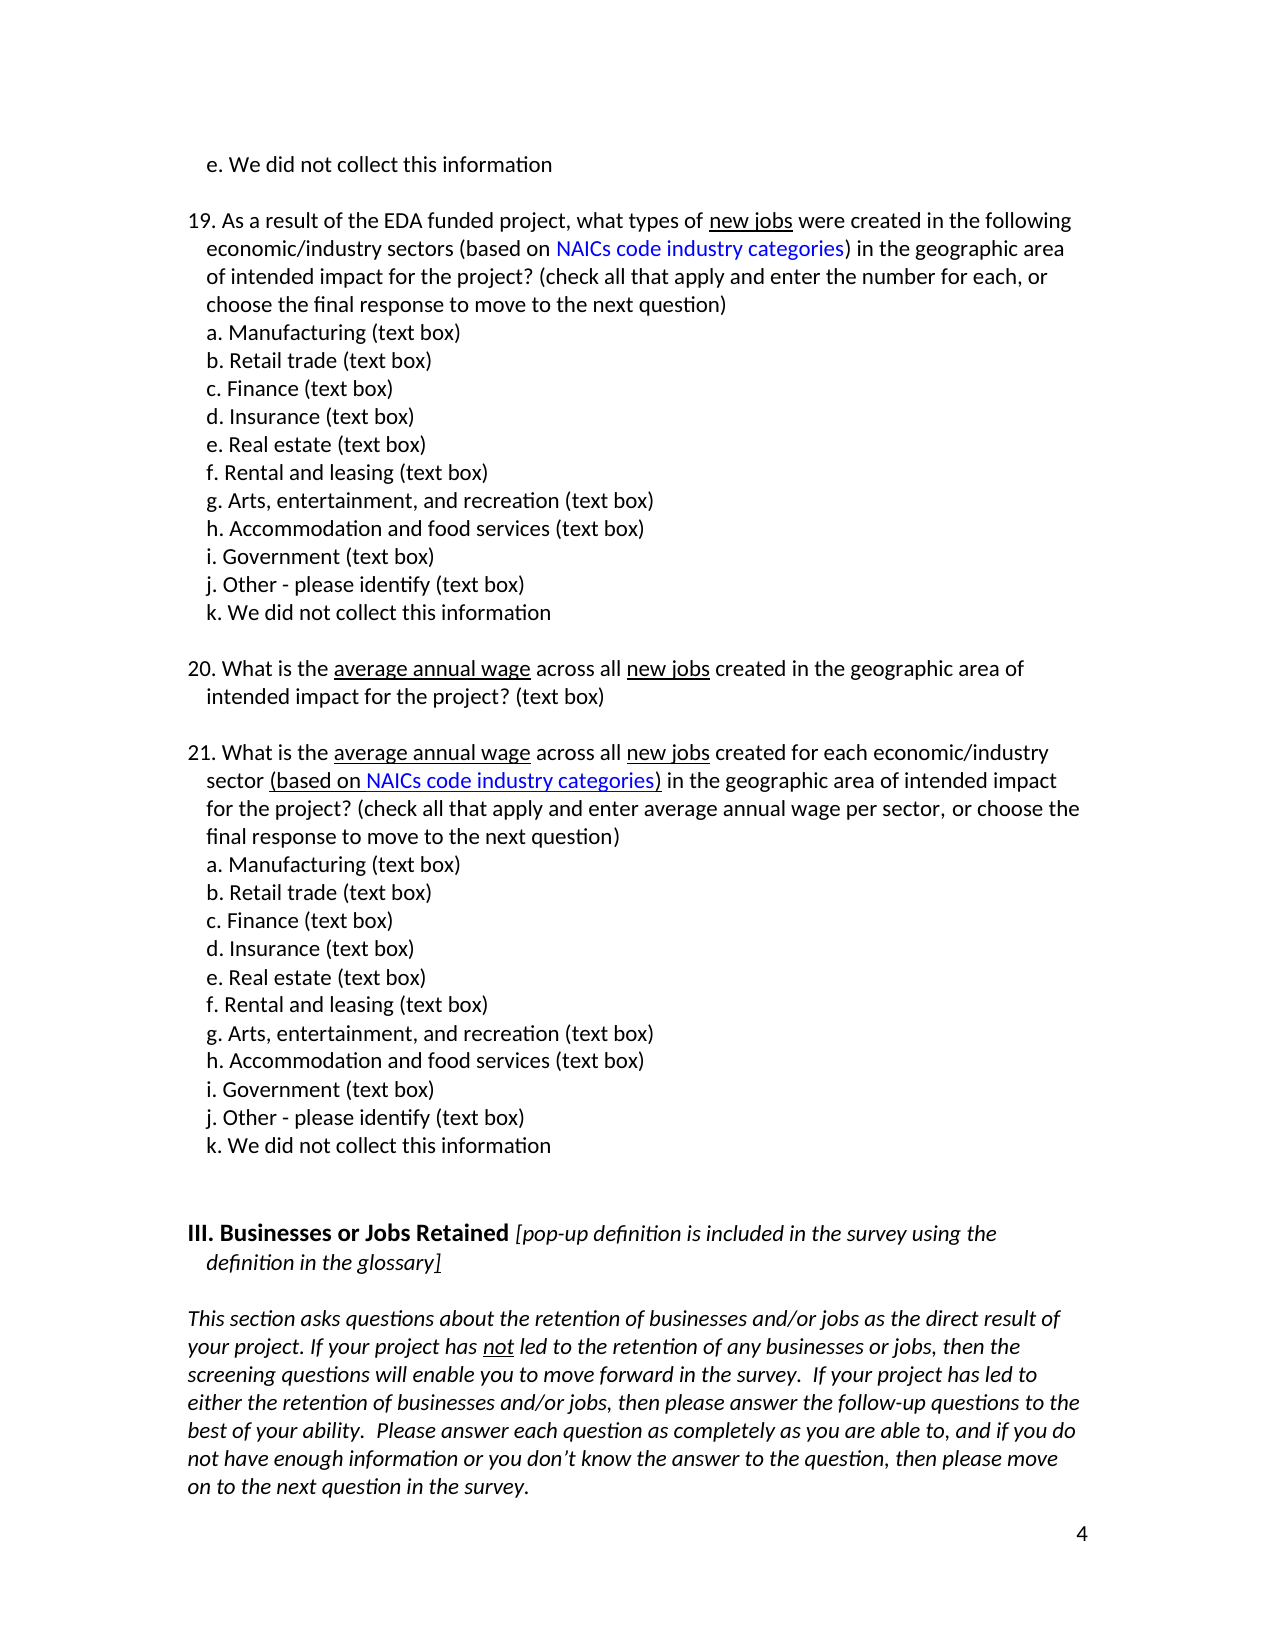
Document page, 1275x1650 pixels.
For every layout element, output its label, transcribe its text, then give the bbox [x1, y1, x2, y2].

text k. We did not collect this information [187, 598, 1087, 626]
text 21. What is the average annual wage across all new jobs created for each economic/industry sector (based on NAICs code industry categories) in the geographic area of intended impact for the project? (check all that apply and enter average annual wage per sector, or choose the final response to move to the next question) [187, 738, 1087, 851]
text h. Accommodation and food services (text box) [187, 514, 1087, 542]
text e. Real estate (text box) [187, 430, 1087, 458]
text d. Insurance (text box) [187, 934, 1087, 963]
text i. Government (text box) [187, 1075, 1087, 1103]
text f. Rental and leasing (text box) [187, 991, 1087, 1019]
text j. Other - please identify (text box) [187, 1103, 1087, 1131]
text j. Other - please identify (text box) [187, 570, 1087, 598]
text 19. As a result of the EDA funded project, what types of new jobs were created in the following economic/industry sectors (based on NAICs code industry categories) in the geographic area of intended impact for the project? (check all that apply and enter the number for each, or choose the final response to move to the next question) [187, 206, 1087, 318]
text k. We did not collect this information [187, 1131, 1087, 1159]
text i. Government (text box) [187, 542, 1087, 570]
text h. Accommodation and food services (text box) [187, 1047, 1087, 1075]
text e. Real estate (text box) [187, 963, 1087, 991]
text f. Rental and leasing (text box) [187, 458, 1087, 486]
text c. Finance (text box) [187, 907, 1087, 934]
text c. Finance (text box) [187, 374, 1087, 402]
text III. Businesses or Jobs Retained [pop-up definition is included in the survey using the definition in the glossary] [187, 1217, 1087, 1276]
text This section asks questions about the retention of businesses and/or jobs as the direct result of your project. If your project has not led to the retention of any businesses or jobs, then the screening questions will enable you to move forward in the survey. If your project has led to either the retention of businesses and/or jobs, then please answer the follow-up questions to the best of your ability. Please answer each question as completely as you are able to, and if you do not have enough information or you don’t know the answer to the question, then please move on to the next question in the survey. [187, 1304, 1087, 1500]
text g. Arts, entertainment, and recreation (text box) [187, 486, 1087, 514]
text b. Retail trade (text box) [187, 346, 1087, 374]
text e. We did not collect this information [206, 150, 1087, 178]
text g. Arts, entertainment, and recreation (text box) [187, 1019, 1087, 1047]
text b. Retail trade (text box) [187, 878, 1087, 907]
text a. Manufacturing (text box) [187, 851, 1087, 878]
text 20. What is the average annual wage across all new jobs created in the geographic area of intended impact for the project? (text box) [187, 654, 1087, 710]
text d. Insurance (text box) [187, 402, 1087, 430]
text a. Manufacturing (text box) [187, 318, 1087, 346]
